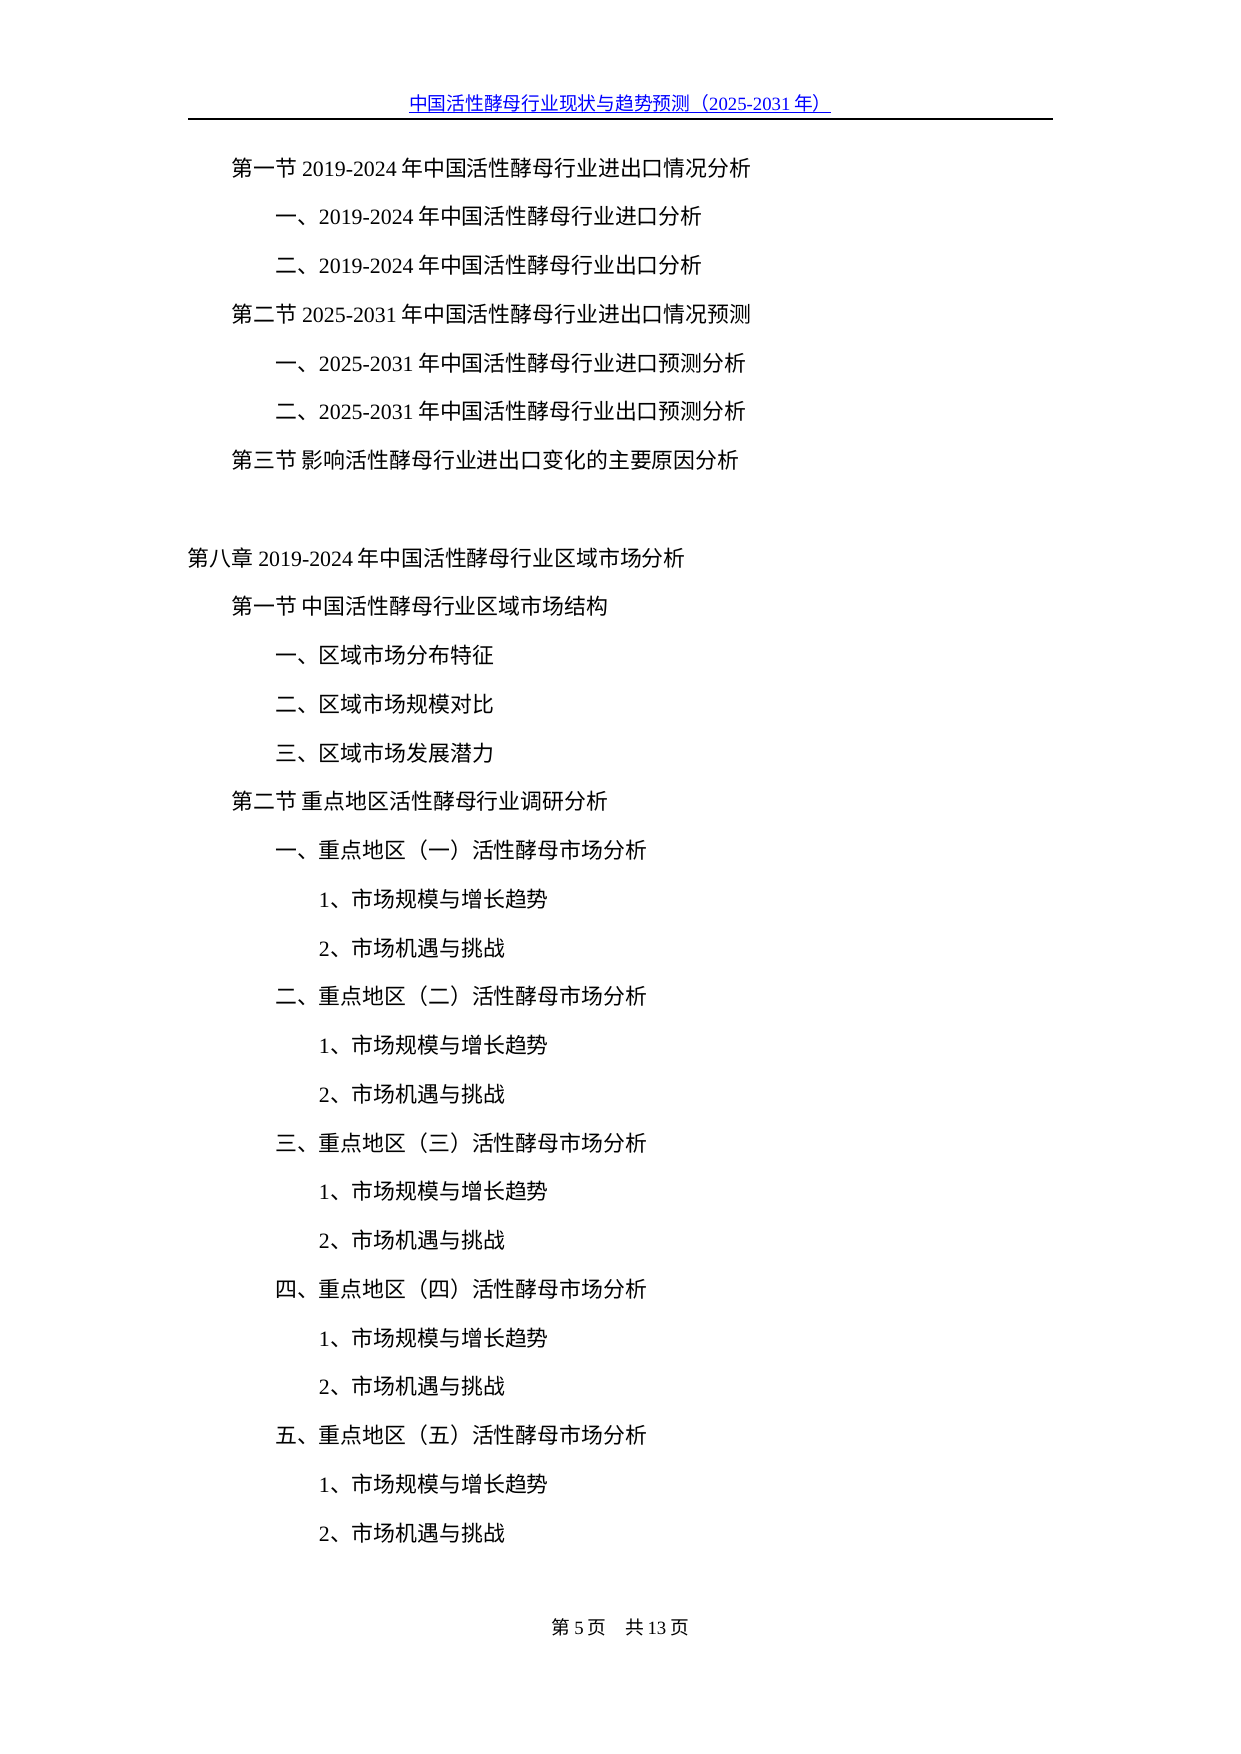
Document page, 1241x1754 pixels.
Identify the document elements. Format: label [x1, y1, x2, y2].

text [187, 150, 1053, 1548]
